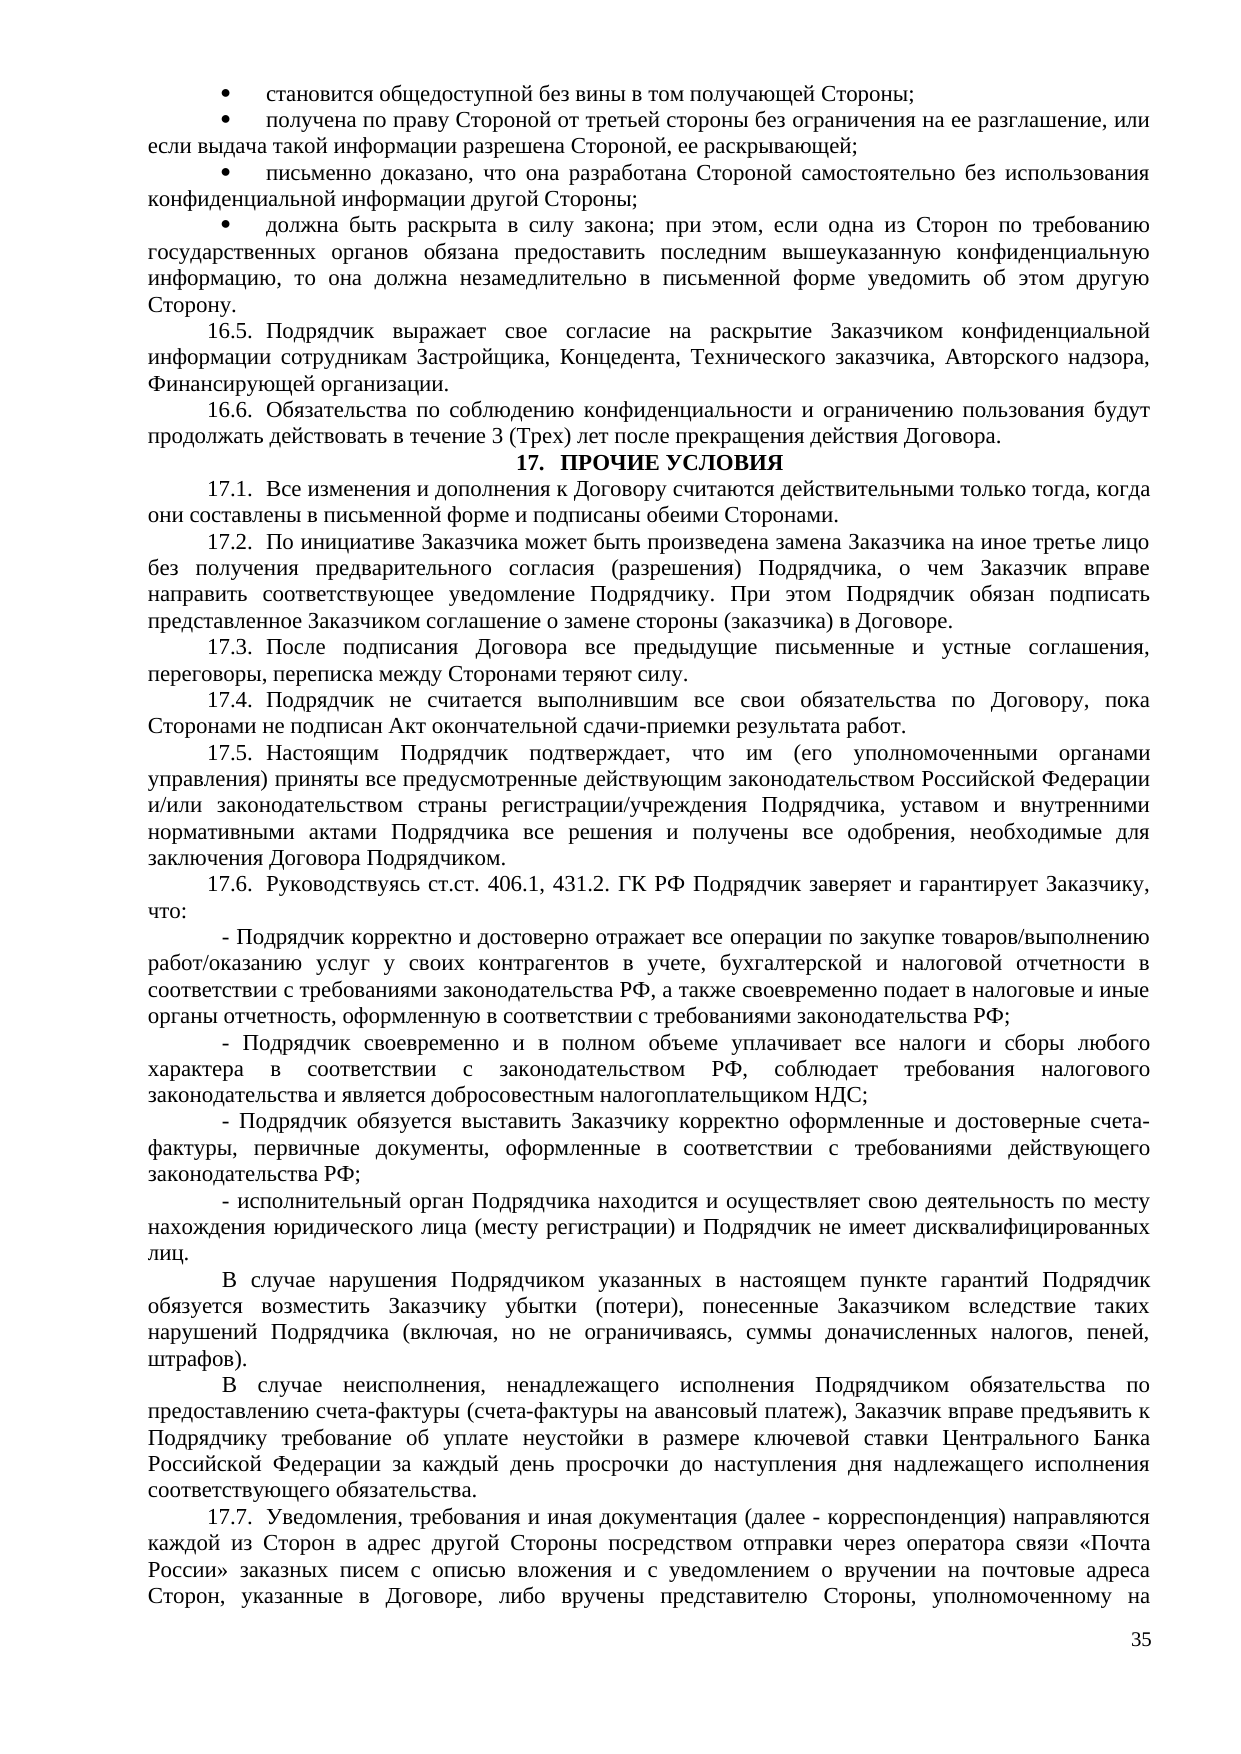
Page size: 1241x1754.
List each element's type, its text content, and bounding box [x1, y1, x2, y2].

list - исполнительный орган Подрядчика находится и осуществляет свою деятельность по месту нахождения юридического лица (месту регистрации) и Подрядчик не имеет дисквалифицированных лиц. [148, 1187, 1152, 1266]
list ПРОЧИЕ УСЛОВИЯ [148, 449, 1152, 475]
list Все изменения и дополнения к Договору считаются действительными только тогда, когда они составлены в письменной форме и подписаны обеими Сторонами. [148, 475, 1152, 528]
list - Подрядчик своевременно и в полном объеме уплачивает все налоги и сборы любого характера в соответствии с законодательством РФ, соблюдает требования налогового законодательства и является добросовестным налогоплательщиком НДС; [148, 1028, 1152, 1108]
list письменно доказано, что она разработана Стороной самостоятельно без использования конфиденциальной информации другой Стороны; [148, 159, 1152, 212]
list В случае нарушения Подрядчиком указанных в настоящем пункте гарантий Подрядчик обязуется возместить Заказчику убытки (потери), понесенные Заказчиком вследствие таких нарушений Подрядчика (включая, но не ограничиваясь, суммы доначисленных налогов, пеней, штрафов). [148, 1266, 1152, 1371]
list - Подрядчик обязуется выставить Заказчику корректно оформленные и достоверные счета-фактуры, первичные документы, оформленные в соответствии с требованиями действующего законодательства РФ; [148, 1108, 1152, 1187]
list Настоящим Подрядчик подтверждает, что им (его уполномоченными органами управления) приняты все предусмотренные действующим законодательством Российской Федерации и/или законодательством страны регистрации/учреждения Подрядчика, уставом и внутренними нормативными актами Подрядчика все решения и получены все одобрения, необходимые для заключения Договора Подрядчиком. [148, 739, 1152, 870]
list должна быть раскрыта в силу закона; при этом, если одна из Сторон по требованию государственных органов обязана предоставить последним вышеуказанную конфиденциальную информацию, то она должна незамедлительно в письменной форме уведомить об этом другую Сторону. [148, 212, 1152, 317]
list Руководствуясь ст.ст. 406.1, 431.2. ГК РФ Подрядчик заверяет и гарантирует Заказчику, что: [148, 870, 1152, 923]
list По инициативе Заказчика может быть произведена замена Заказчика на иное третье лицо без получения предварительного согласия (разрешения) Подрядчика, о чем Заказчик вправе направить соответствующее уведомление Подрядчику. При этом Подрядчик обязан подписать представленное Заказчиком соглашение о замене стороны (заказчика) в Договоре. [148, 528, 1152, 633]
text В случае неисполнения, ненадлежащего исполнения Подрядчиком обязательства по предоставлению счета-фактуры (счета-фактуры на авансовый платеж), Заказчик вправе предъявить к Подрядчику требование об уплате неустойки в размере ключевой ставки Центрального Банка Российской Федерации за каждый день просрочки до наступления дня надлежащего исполнения соответствующего обязательства. [148, 1371, 1152, 1503]
list После подписания Договора все предыдущие письменные и устные соглашения, переговоры, переписка между Сторонами теряют силу. [148, 633, 1152, 686]
list Подрядчик не считается выполнившим все свои обязательства по Договору, пока Сторонами не подписан Акт окончательной сдачи-приемки результата работ. [148, 686, 1152, 739]
list - Подрядчик корректно и достоверно отражает все операции по закупке товаров/выполнению работ/оказанию услуг у своих контрагентов в учете, бухгалтерской и налоговой отчетности в соответствии с требованиями законодательства РФ, а также своевременно подает в налоговые и иные органы отчетность, оформленную в соответствии с требованиями законодательства РФ; [148, 923, 1152, 1028]
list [148, 1503, 1152, 1608]
list становится общедоступной без вины в том получающей Стороны; [148, 80, 1152, 106]
list получена по праву Стороной от третьей стороны без ограничения на ее разглашение, или если выдача такой информации разрешена Стороной, ее раскрывающей; [148, 106, 1152, 159]
list Обязательства по соблюдению конфиденциальности и ограничению пользования будут продолжать действовать в течение 3 (Трех) лет после прекращения действия Договора. [148, 396, 1152, 449]
list Подрядчик выражает свое согласие на раскрытие Заказчиком конфиденциальной информации сотрудникам Застройщика, Концедента, Технического заказчика, Авторского надзора, Финансирующей организации. [148, 317, 1152, 396]
